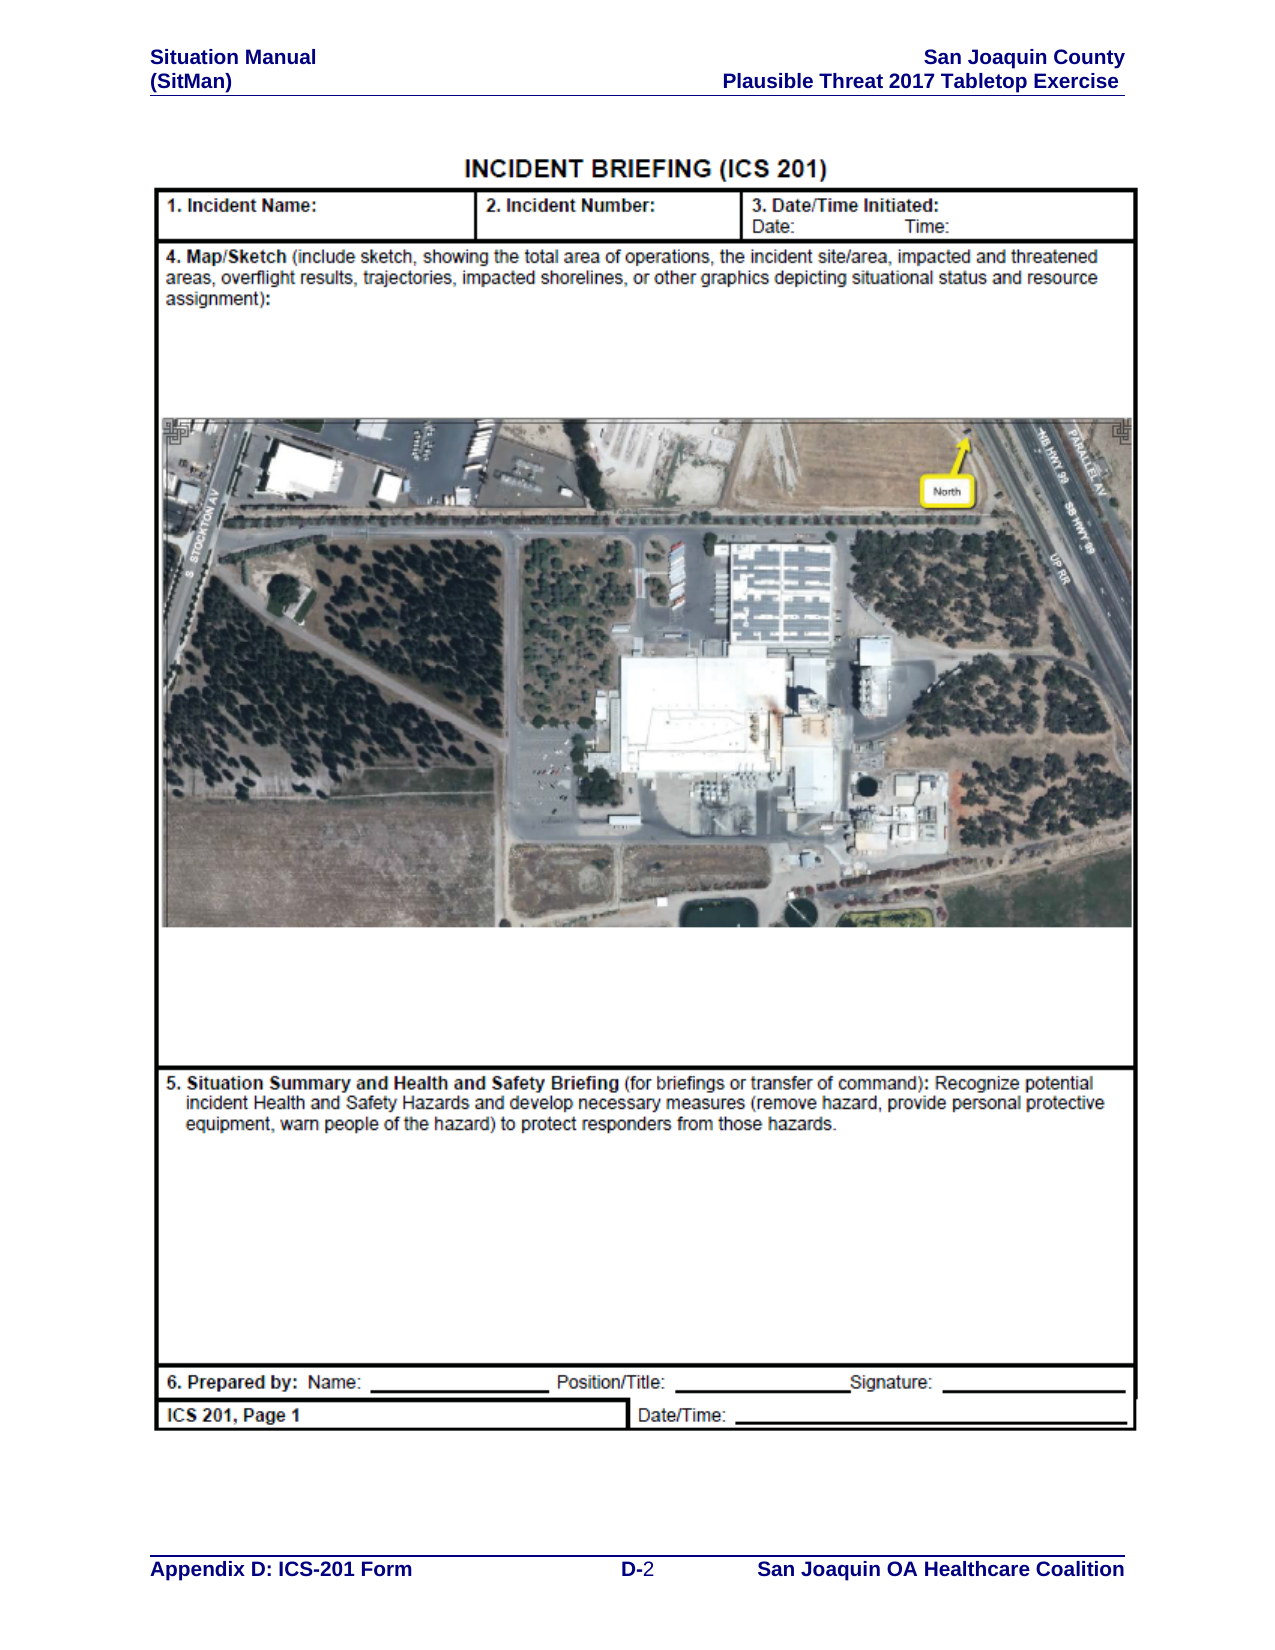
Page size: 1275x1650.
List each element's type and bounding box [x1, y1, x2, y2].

picture [150, 150, 1141, 1437]
